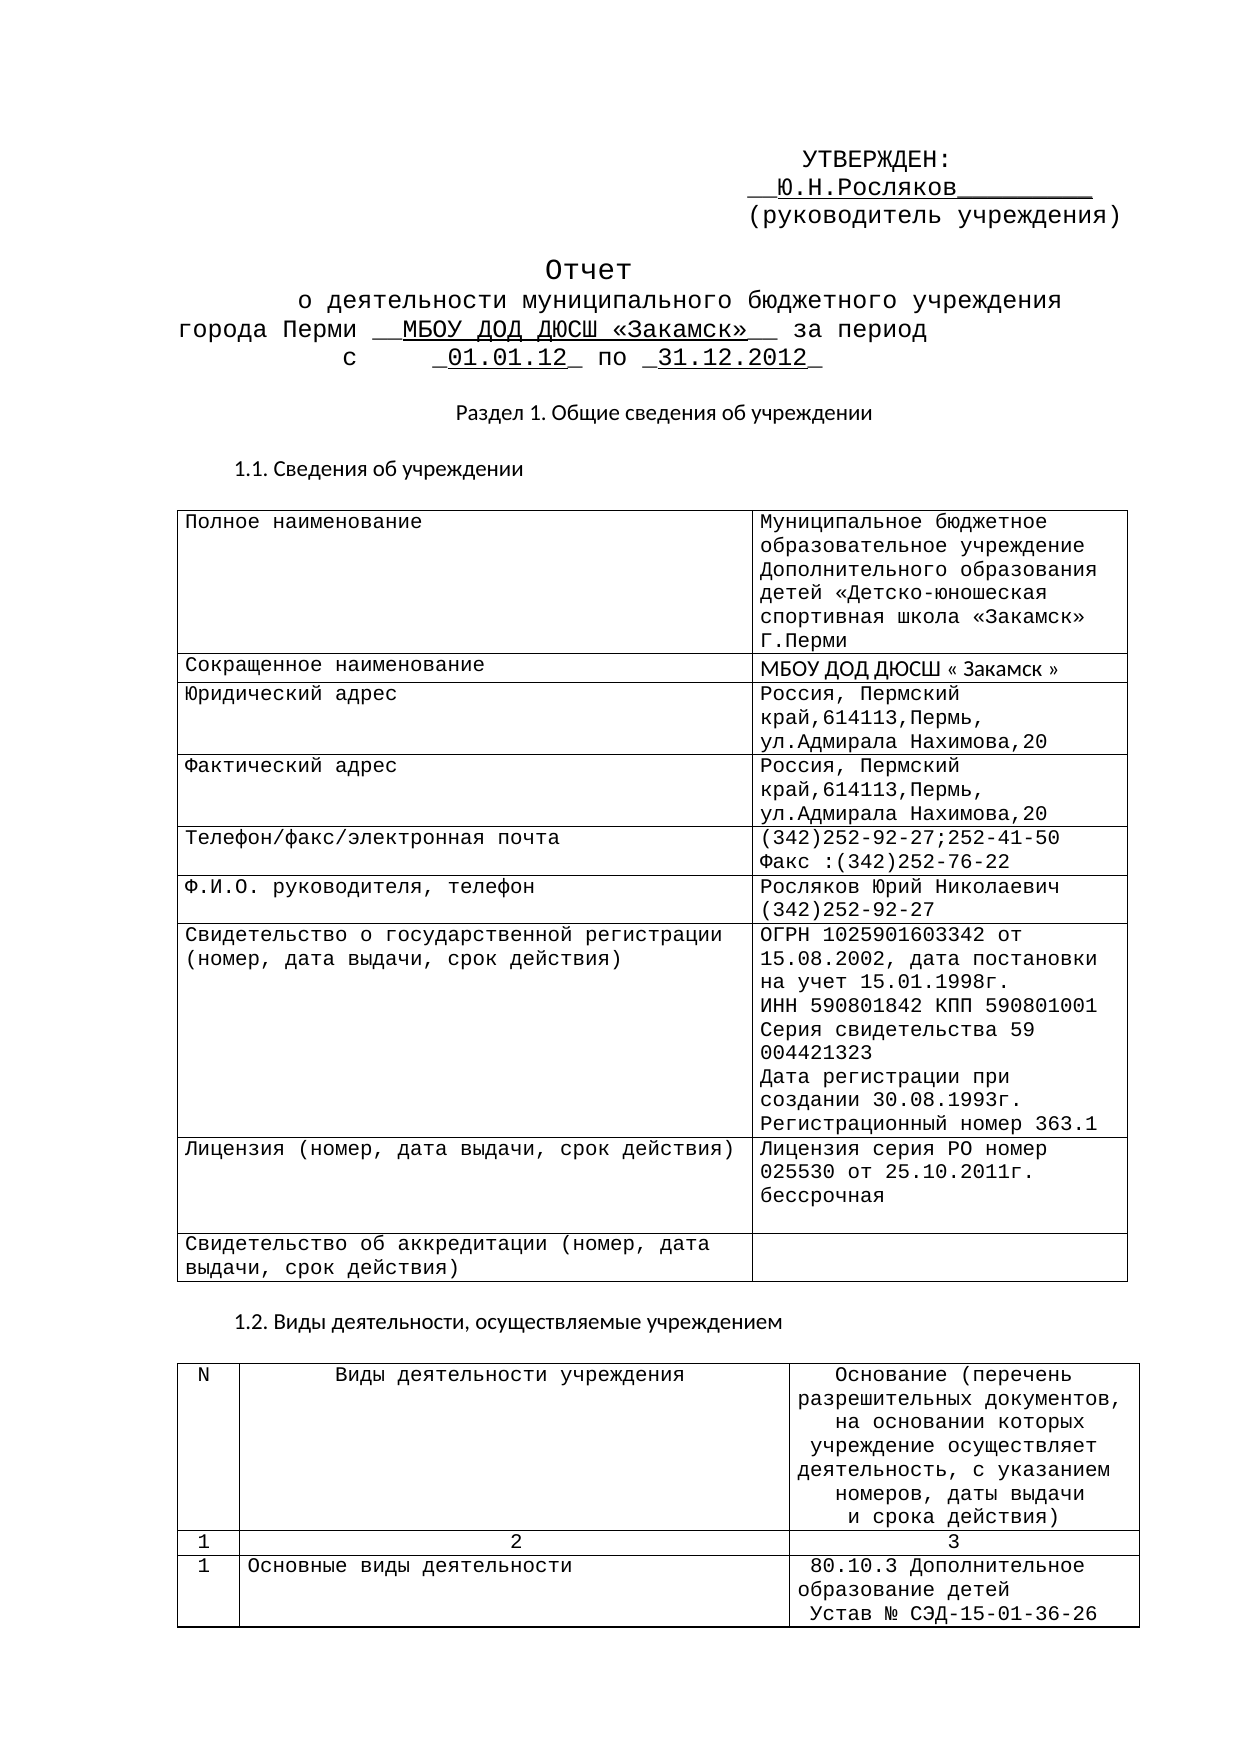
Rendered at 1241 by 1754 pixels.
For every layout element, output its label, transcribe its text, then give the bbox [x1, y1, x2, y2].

table_header Полное наименование [178, 511, 752, 653]
table_cell Росляков Юрий Николаевич (342)252-92-27 [753, 876, 1127, 923]
text 1.1. Сведения об учреждении [177, 454, 1152, 482]
table_cell Юридический адрес [178, 683, 752, 754]
table_header Основание (перечень разрешительных документов, на основании которых учреждение осуществляет деятельность, с указанием номеров, даты выдачи и срока действия) [790, 1364, 1139, 1530]
text с _01.01.12_ по _31.12.2012_ [177, 344, 1152, 373]
text Раздел 1. Общие сведения об учреждении [177, 398, 1152, 426]
table_cell ОГРН 1025901603342 от 15.08.2002, дата постановки на учет 15.01.1998г. ИНН 590801842 КПП 590801001 Серия свидетельства 59 004421323 Дата регистрации при создании 30.08.1993г. Регистрационный номер 363.1 [753, 924, 1127, 1137]
text 1.2. Виды деятельности, осуществляемые учреждением [177, 1307, 1152, 1335]
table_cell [790, 1556, 1139, 1626]
table_cell 1 [178, 1531, 239, 1554]
table_cell Телефон/факс/электронная почта [178, 827, 752, 874]
table_cell Лицензия серия РО номер 025530 от 25.10.2011г. бессрочная [753, 1138, 1127, 1232]
table_cell Ф.И.О. руководителя, телефон [178, 876, 752, 923]
table_cell Фактический адрес [178, 755, 752, 826]
table_header Виды деятельности учреждения [240, 1364, 789, 1530]
table_header N [178, 1364, 239, 1530]
table_cell Лицензия (номер, дата выдачи, срок действия) [178, 1138, 752, 1232]
table_cell 3 [790, 1531, 1139, 1554]
text о деятельности муниципального бюджетного учреждения города Перми __МБОУ ДОД ДЮСШ «Закамск»__ за период [177, 288, 1152, 344]
table_cell (342)252-92-27;252-41-50 Факс :(342)252-76-22 [753, 827, 1127, 874]
text Отчет [177, 255, 1152, 288]
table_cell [240, 1556, 789, 1626]
text УТВЕРЖДЕН: [177, 146, 1152, 174]
table_cell Свидетельство о государственной регистрации (номер, дата выдачи, срок действия) [178, 924, 752, 1137]
text __Ю.Н.Росляков_________ [177, 174, 1152, 203]
table_cell Россия, Пермский край,614113,Пермь, ул.Адмирала Нахимова,20 [753, 755, 1127, 826]
table_cell 1 [178, 1556, 239, 1626]
text (руководитель учреждения) [177, 203, 1152, 231]
table_cell Свидетельство об аккредитации (номер, дата выдачи, срок действия) [178, 1234, 752, 1281]
table_cell 2 [240, 1531, 789, 1554]
table_cell Россия, Пермский край,614113,Пермь, ул.Адмирала Нахимова,20 [753, 683, 1127, 754]
table_cell МБОУ ДОД ДЮСШ « Закамск » [753, 654, 1127, 682]
table_cell [753, 1234, 1127, 1281]
table_header Муниципальное бюджетное образовательное учреждение Дополнительного образования детей «Детско-юношеская спортивная школа «Закамск» Г.Перми [753, 511, 1127, 653]
table_cell Сокращенное наименование [178, 654, 752, 682]
